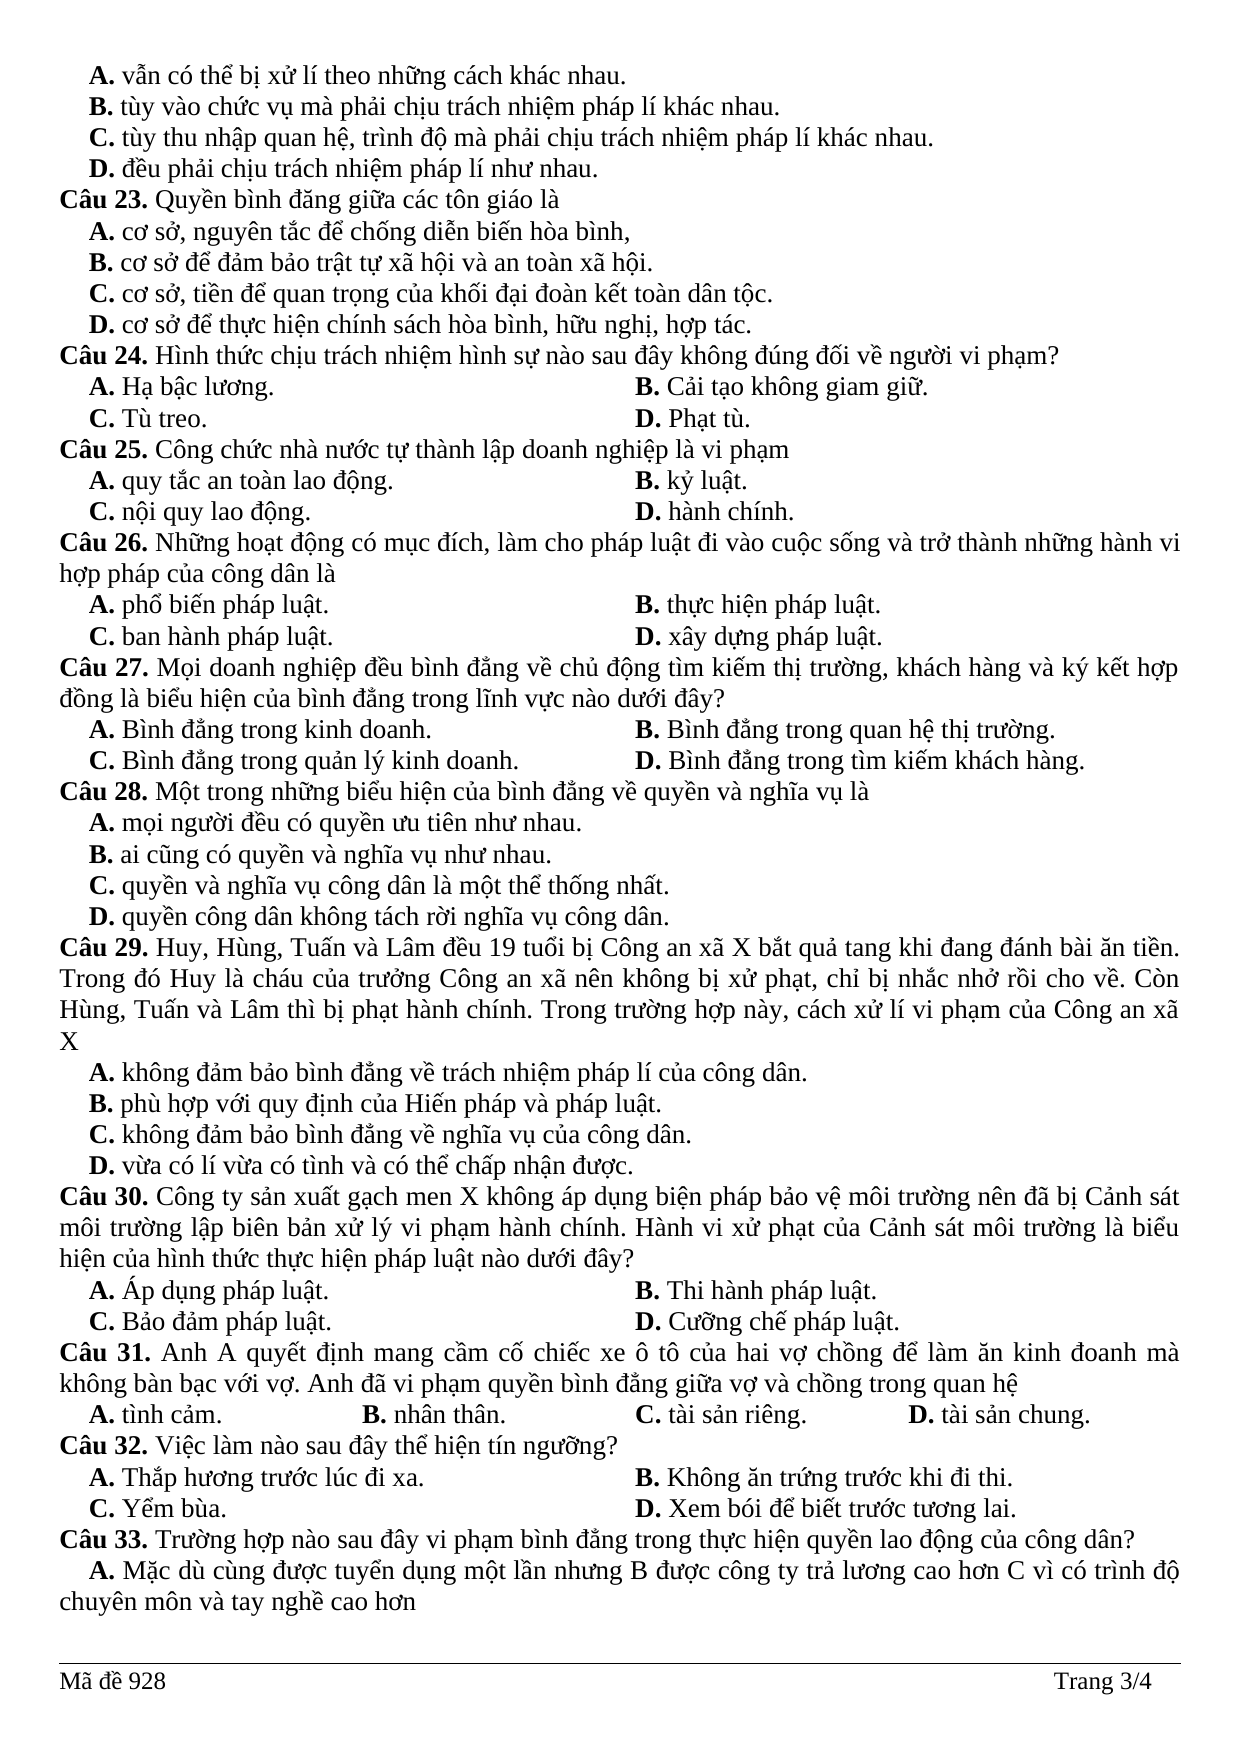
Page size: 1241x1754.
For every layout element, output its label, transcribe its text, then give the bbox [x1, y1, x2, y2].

text A. Hạ bậc lương. B. Cải tạo không giam giữ. [59, 371, 1181, 402]
text A. vẫn có thể bị xử lí theo những cách khác nhau. [59, 59, 1181, 90]
text C. ban hành pháp luật. D. xây dựng pháp luật. [59, 620, 1181, 651]
text C. Bình đẳng trong quản lý kinh doanh. D. Bình đẳng trong tìm kiếm khách hàng. [59, 744, 1181, 775]
text C. Yểm bùa. D. Xem bói để biết trước tương lai. [59, 1492, 1181, 1523]
text D. đều phải chịu trách nhiệm pháp lí như nhau. [59, 152, 1181, 184]
text D. vừa có lí vừa có tình và có thể chấp nhận được. [59, 1149, 1181, 1180]
text D. quyền công dân không tách rời nghĩa vụ công dân. [59, 900, 1181, 931]
text B. tùy vào chức vụ mà phải chịu trách nhiệm pháp lí khác nhau. [59, 90, 1181, 121]
text A. Thắp hương trước lúc đi xa. B. Không ăn trứng trước khi đi thi. [59, 1461, 1181, 1492]
text Câu 28. Một trong những biểu hiện của bình đẳng về quyền và nghĩa vụ là [59, 775, 1181, 807]
text C. cơ sở, tiền để quan trọng của khối đại đoàn kết toàn dân tộc. [59, 277, 1181, 308]
text Câu 24. Hình thức chịu trách nhiệm hình sự nào sau đây không đúng đối về người vi phạm? [59, 339, 1181, 371]
text Câu 23. Quyền bình đăng giữa các tôn giáo là [59, 184, 1181, 215]
text A. tình cảm. B. nhân thân. C. tài sản riêng. D. tài sản chung. [59, 1398, 1181, 1429]
text A. cơ sở, nguyên tắc để chống diễn biến hòa bình, [59, 215, 1181, 246]
text C. Tù treo. D. Phạt tù. [59, 402, 1181, 433]
text Câu 29. Huy, Hùng, Tuấn và Lâm đều 19 tuổi bị Công an xã X bắt quả tang khi đang đánh bài ăn tiền. Trong đó Huy là cháu của trưởng Công an xã nên không bị xử phạt, chỉ bị nhắc nhở rồi cho về. Còn Hùng, Tuấn và Lâm thì bị phạt hành chính. Trong trường hợp này, cách xử lí vi phạm của Công an xã X [59, 931, 1181, 1056]
text A. Bình đẳng trong kinh doanh. B. Bình đẳng trong quan hệ thị trường. [59, 713, 1181, 744]
text C. tùy thu nhập quan hệ, trình độ mà phải chịu trách nhiệm pháp lí khác nhau. [59, 121, 1181, 152]
text Câu 31. Anh A quyết định mang cầm cố chiếc xe ô tô của hai vợ chồng để làm ăn kinh đoanh mà không bàn bạc với vợ. Anh đã vi phạm quyền bình đẳng giữa vợ và chồng trong quan hệ [59, 1336, 1181, 1398]
text A. Mặc dù cùng được tuyển dụng một lần nhưng B được công ty trả lương cao hơn C vì có trình độ chuyên môn và tay nghề cao hơn [59, 1554, 1181, 1616]
text A. Áp dụng pháp luật. B. Thi hành pháp luật. [59, 1274, 1181, 1305]
text Câu 30. Công ty sản xuất gạch men X không áp dụng biện pháp bảo vệ môi trường nên đã bị Cảnh sát môi trường lập biên bản xử lý vi phạm hành chính. Hành vi xử phạt của Cảnh sát môi trường là biểu hiện của hình thức thực hiện pháp luật nào dưới đây? [59, 1180, 1181, 1274]
text B. phù hợp với quy định của Hiến pháp và pháp luật. [59, 1087, 1181, 1118]
text A. không đảm bảo bình đẳng về trách nhiệm pháp lí của công dân. [59, 1056, 1181, 1087]
text Câu 32. Việc làm nào sau đây thể hiện tín ngưỡng? [59, 1429, 1181, 1461]
text C. Bảo đảm pháp luật. D. Cưỡng chế pháp luật. [59, 1305, 1181, 1336]
text Câu 27. Mọi doanh nghiệp đều bình đẳng về chủ động tìm kiếm thị trường, khách hàng và ký kết hợp đồng là biểu hiện của bình đẳng trong lĩnh vực nào dưới đây? [59, 651, 1181, 713]
text C. quyền và nghĩa vụ công dân là một thể thống nhất. [59, 869, 1181, 900]
text Câu 33. Trường hợp nào sau đây vi phạm bình đẳng trong thực hiện quyền lao động của công dân? [59, 1523, 1181, 1554]
text C. không đảm bảo bình đẳng về nghĩa vụ của công dân. [59, 1118, 1181, 1149]
text A. quy tắc an toàn lao động. B. kỷ luật. [59, 464, 1181, 495]
text A. mọi người đều có quyền ưu tiên như nhau. [59, 807, 1181, 838]
text Câu 25. Công chức nhà nước tự thành lập doanh nghiệp là vi phạm [59, 433, 1181, 464]
text C. nội quy lao động. D. hành chính. [59, 495, 1181, 526]
text A. phổ biến pháp luật. B. thực hiện pháp luật. [59, 588, 1181, 620]
text B. cơ sở để đảm bảo trật tự xã hội và an toàn xã hội. [59, 246, 1181, 277]
text Câu 26. Những hoạt động có mục đích, làm cho pháp luật đi vào cuộc sống và trở thành những hành vi hợp pháp của công dân là [59, 526, 1181, 588]
text B. ai cũng có quyền và nghĩa vụ như nhau. [59, 838, 1181, 869]
text D. cơ sở để thực hiện chính sách hòa bình, hữu nghị, hợp tác. [59, 308, 1181, 339]
